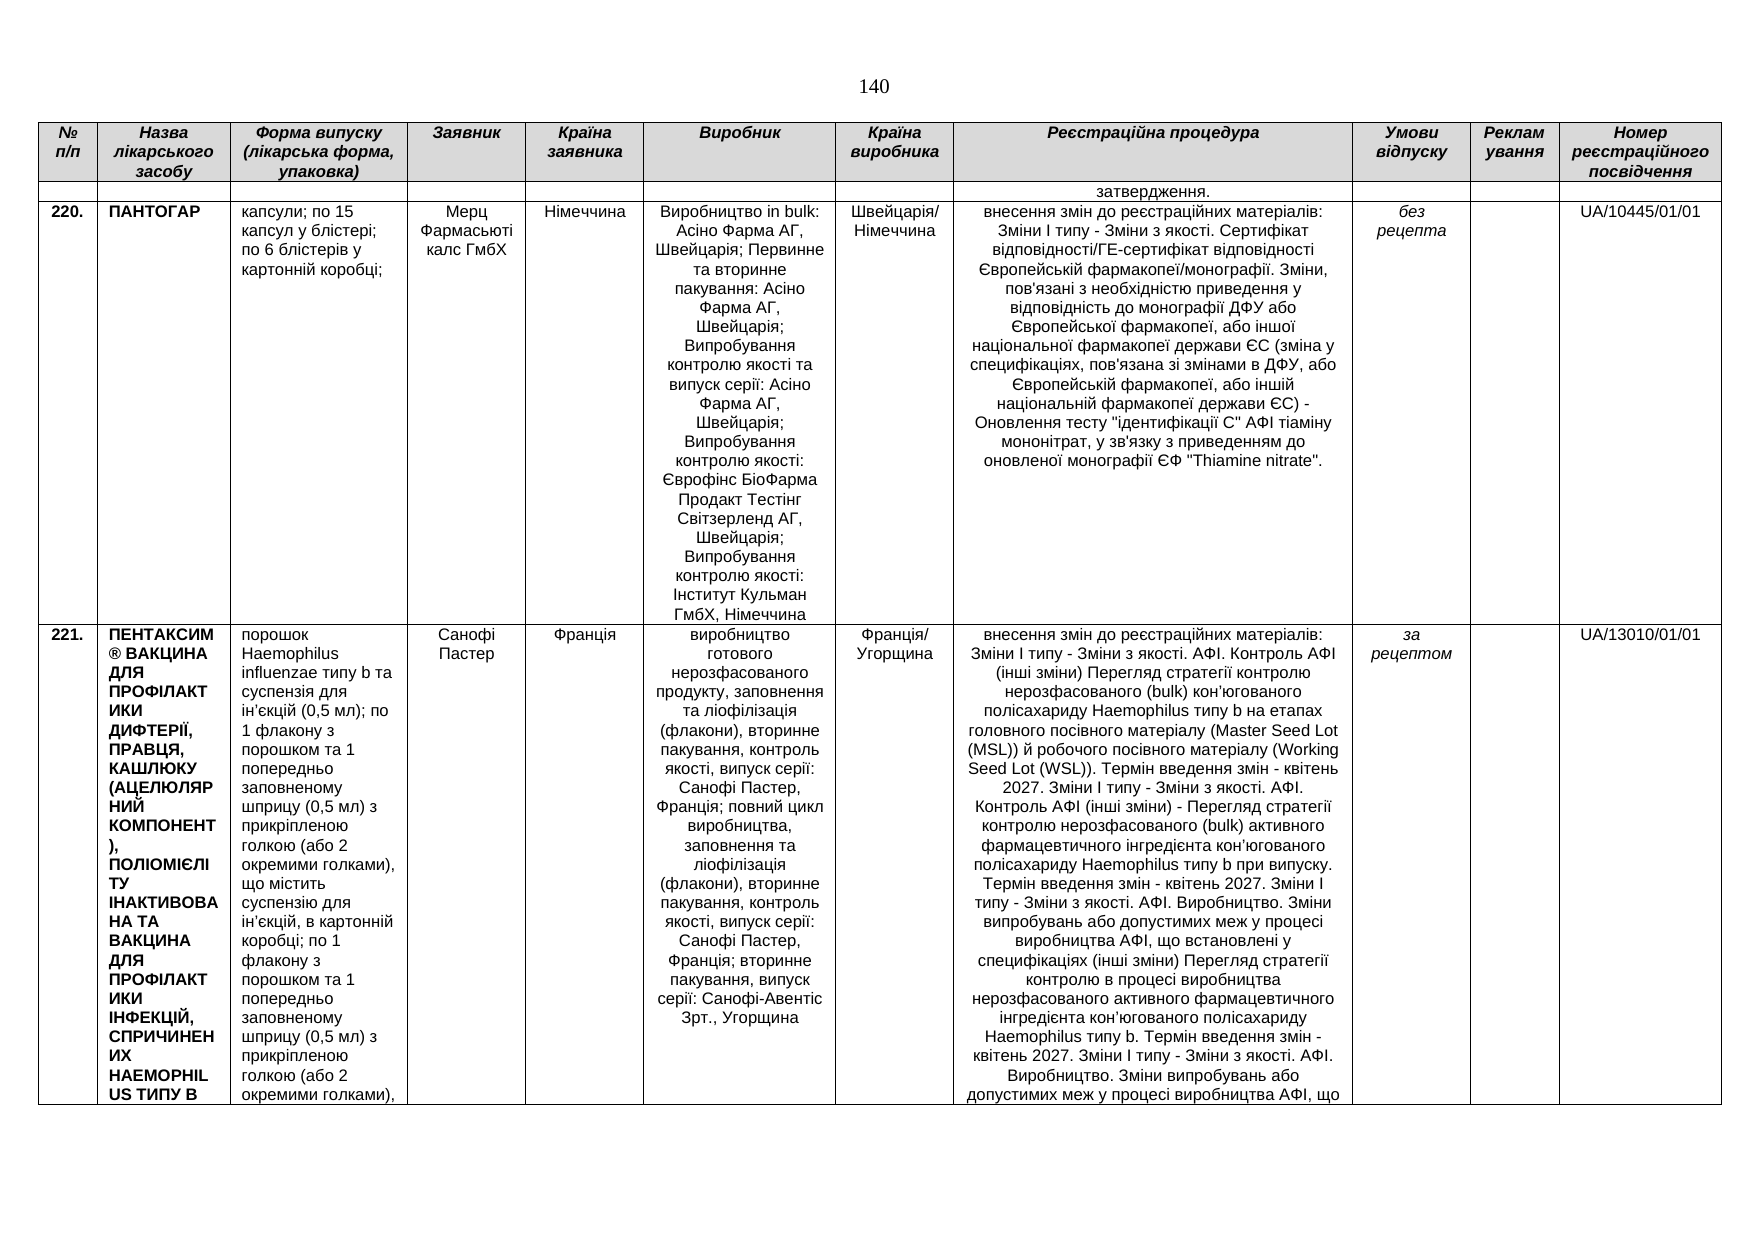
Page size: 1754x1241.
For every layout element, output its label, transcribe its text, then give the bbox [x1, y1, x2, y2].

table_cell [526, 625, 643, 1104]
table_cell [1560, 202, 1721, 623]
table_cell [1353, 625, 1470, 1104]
table_header Рекламування [1471, 123, 1559, 181]
table_header Форма випуску (лікарська форма, упаковка) [231, 123, 407, 181]
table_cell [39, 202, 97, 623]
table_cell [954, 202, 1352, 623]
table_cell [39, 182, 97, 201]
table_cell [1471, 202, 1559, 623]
table_header № п/п [39, 123, 97, 181]
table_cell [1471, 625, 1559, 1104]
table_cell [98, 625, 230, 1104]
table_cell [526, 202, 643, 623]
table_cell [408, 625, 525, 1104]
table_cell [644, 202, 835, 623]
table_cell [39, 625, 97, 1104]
table_header Реєстраційна процедура [954, 123, 1352, 181]
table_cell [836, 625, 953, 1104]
table_header Номер реєстраційного посвідчення [1560, 123, 1721, 181]
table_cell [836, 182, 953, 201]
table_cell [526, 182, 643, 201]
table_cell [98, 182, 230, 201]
table_header Виробник [644, 123, 835, 181]
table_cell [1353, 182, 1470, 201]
table_header Країна виробника [836, 123, 953, 181]
table_header Назва лікарського засобу [98, 123, 230, 181]
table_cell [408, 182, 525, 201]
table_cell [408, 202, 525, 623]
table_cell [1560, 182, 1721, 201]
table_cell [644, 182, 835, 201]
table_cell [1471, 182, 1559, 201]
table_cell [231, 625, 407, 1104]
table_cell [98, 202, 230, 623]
table_header Заявник [408, 123, 525, 181]
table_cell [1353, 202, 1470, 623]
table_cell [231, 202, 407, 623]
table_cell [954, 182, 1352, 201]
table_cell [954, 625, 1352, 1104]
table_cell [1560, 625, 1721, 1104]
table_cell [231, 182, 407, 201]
table_header Умови відпуску [1353, 123, 1470, 181]
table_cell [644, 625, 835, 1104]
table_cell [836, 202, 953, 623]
table_header Країна заявника [526, 123, 643, 181]
